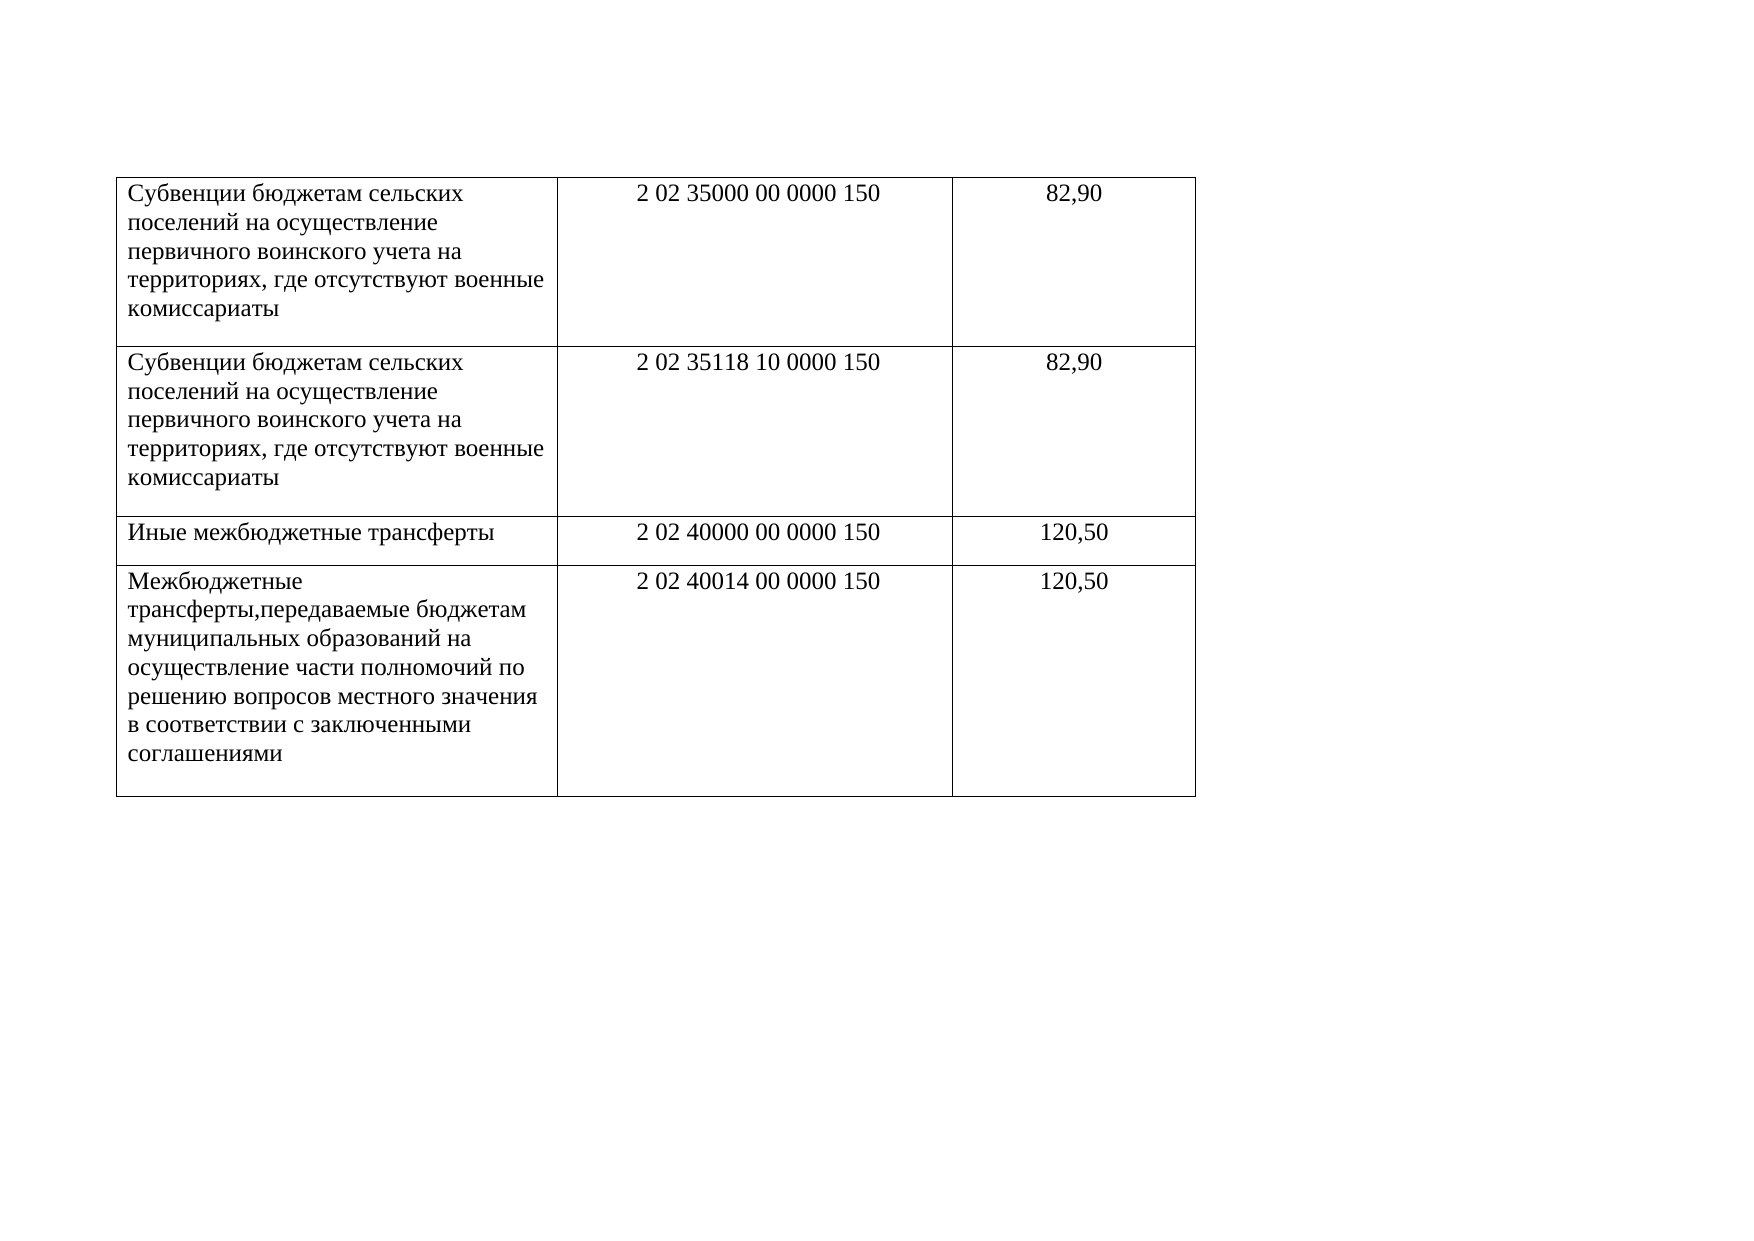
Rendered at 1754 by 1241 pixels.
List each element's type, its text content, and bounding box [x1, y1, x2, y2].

table_cell 2 02 40014 00 0000 150 [558, 566, 952, 796]
table_cell Межбюджетные трансферты,передаваемые бюджетам муниципальных образований на осуществление части полномочий по решению вопросов местного значения в соответствии с заключенными соглашениями [117, 566, 557, 796]
table_cell 120,50 [953, 566, 1195, 796]
table_cell Субвенции бюджетам сельских поселений на осуществление первичного воинского учета на территориях, где отсутствуют военные комиссариаты [117, 178, 557, 346]
table_cell Субвенции бюджетам сельских поселений на осуществление первичного воинского учета на территориях, где отсутствуют военные комиссариаты [117, 347, 557, 516]
table_cell Иные межбюджетные трансферты [117, 517, 557, 565]
table_cell 82,90 [953, 347, 1195, 516]
table_cell 120,50 [953, 517, 1195, 565]
table_cell 82,90 [953, 178, 1195, 346]
table_cell 2 02 35118 10 0000 150 [558, 347, 952, 516]
table_cell 2 02 40000 00 0000 150 [558, 517, 952, 565]
table_cell 2 02 35000 00 0000 150 [558, 178, 952, 346]
